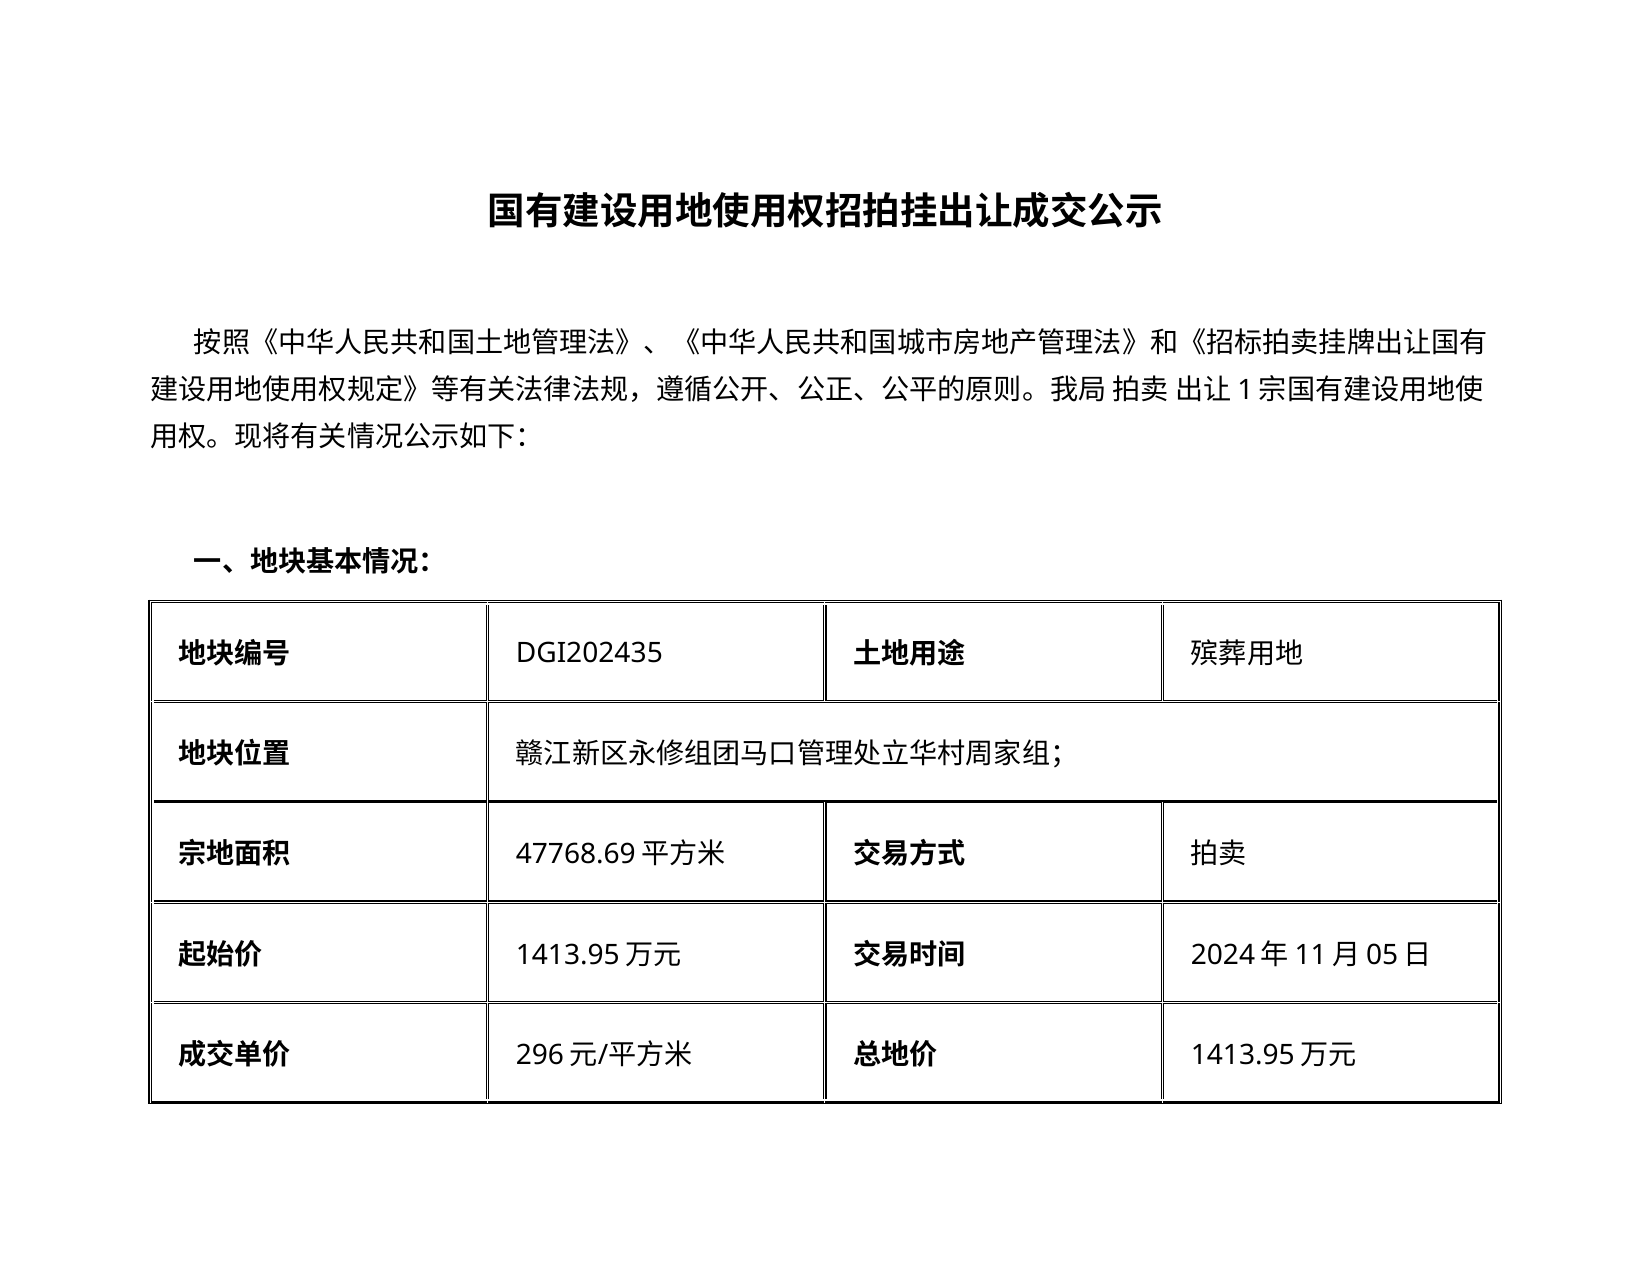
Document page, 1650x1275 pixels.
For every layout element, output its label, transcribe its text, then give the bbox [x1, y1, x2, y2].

text 一、地块基本情况： [150, 532, 1500, 579]
table_cell 总地价 [825, 1004, 1162, 1101]
subtitle 国有建设用地使用权招拍挂出让成交公示 [150, 181, 1500, 236]
table_header 殡葬用地 [1163, 603, 1498, 700]
table_cell 地块位置 [150, 700, 487, 800]
table_header 土地用途 [825, 603, 1162, 700]
table_cell 2024年11月05日 [1164, 900, 1499, 1001]
table_cell 赣江新区永修组团马口管理处立华村周家组； [488, 700, 1500, 800]
table_cell 宗地面积 [152, 800, 486, 900]
table_cell 1413.95万元 [1163, 1001, 1500, 1101]
table_header 地块编号 [152, 603, 487, 700]
table_cell 起始价 [152, 900, 486, 1001]
table_cell 1413.95万元 [489, 904, 823, 1001]
table_cell 交易方式 [827, 803, 1161, 900]
table_cell 成交单价 [150, 1001, 487, 1101]
text 按照《中华人民共和国土地管理法》、《中华人民共和国城市房地产管理法》和《招标拍卖挂牌出让国有建设用地使用权规定》等有关法律法规，遵循公开、公正、公平的原则。我局 拍卖 出让1宗国有建设用地使用权。现将有关情况公示如下： [150, 314, 1500, 454]
table_header DGI202435 [488, 601, 825, 700]
table_cell 296元/平方米 [488, 1001, 825, 1101]
table_cell 拍卖 [1164, 800, 1498, 900]
table_cell 交易时间 [827, 904, 1161, 1001]
table_cell 47768.69平方米 [489, 803, 823, 900]
